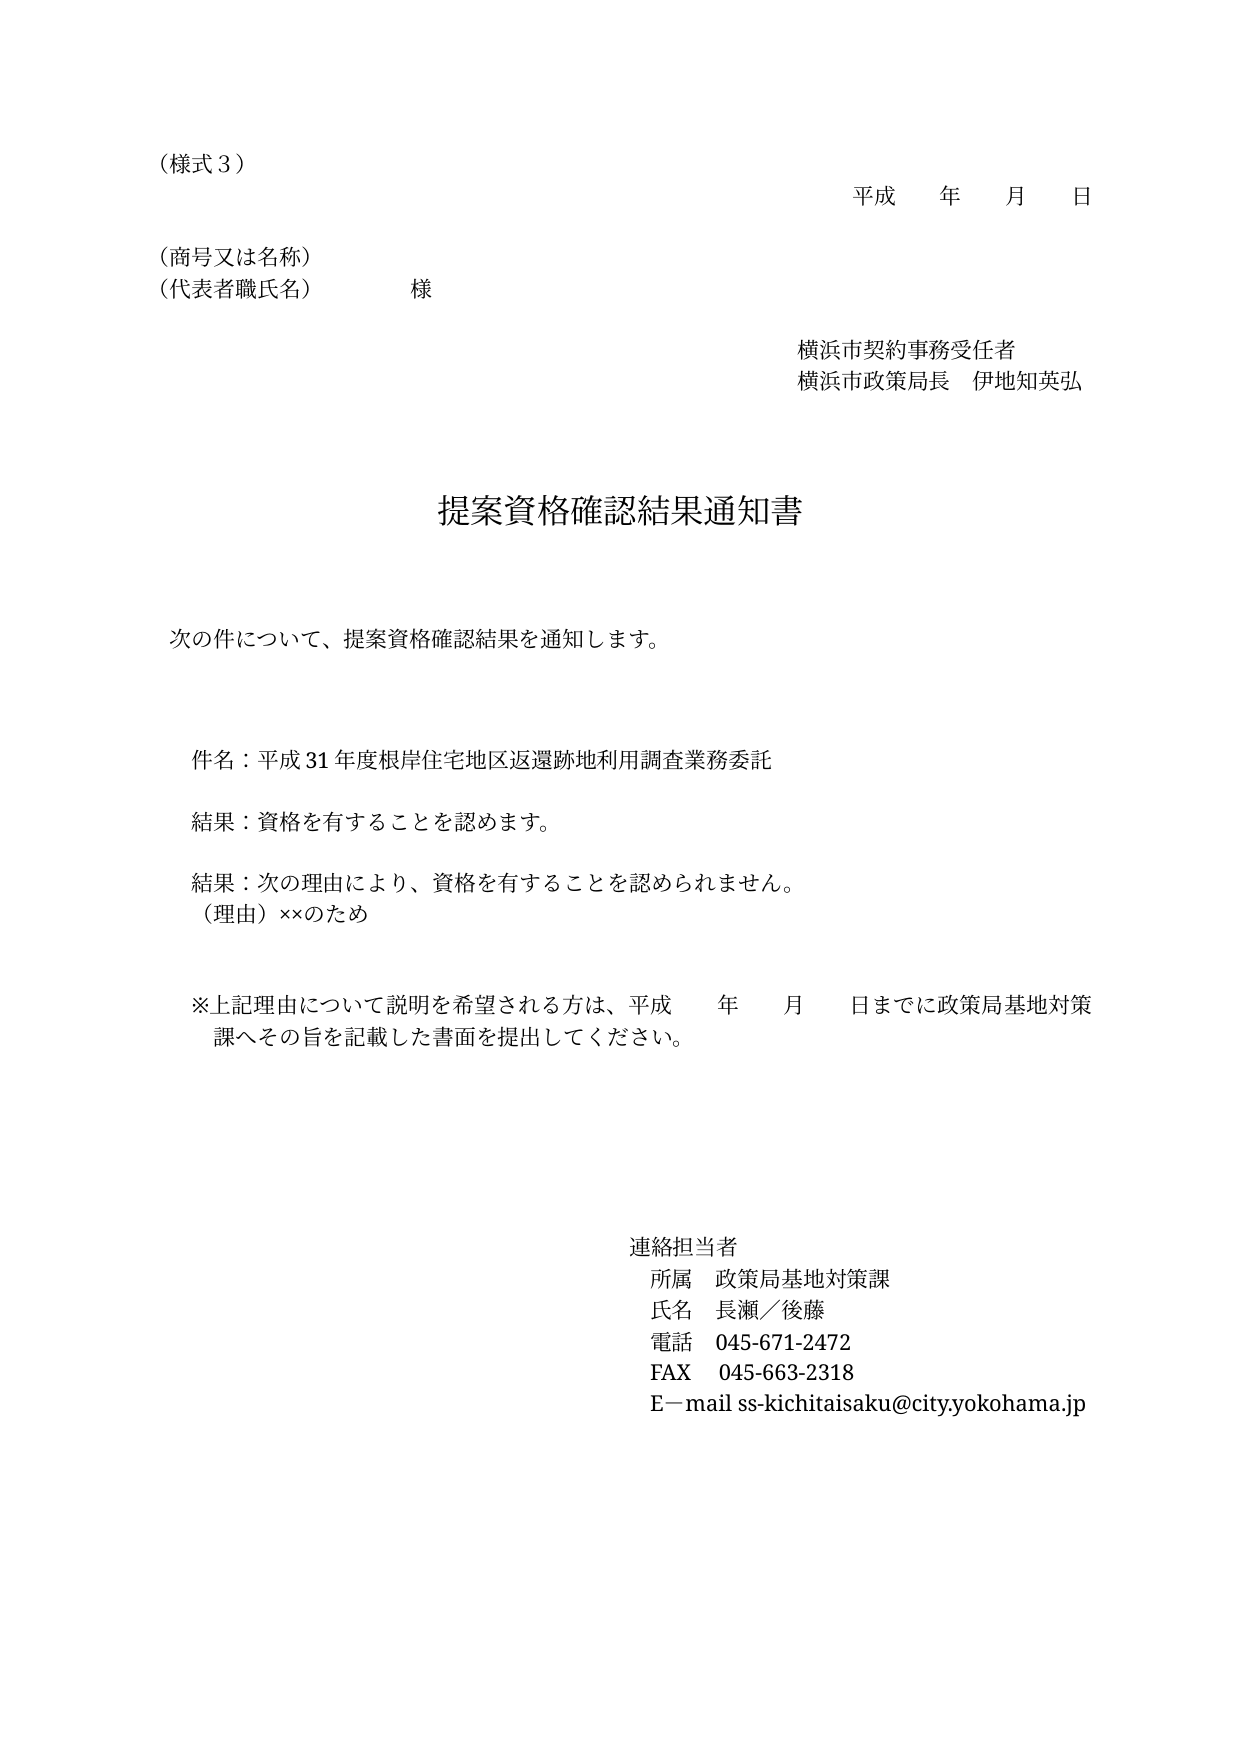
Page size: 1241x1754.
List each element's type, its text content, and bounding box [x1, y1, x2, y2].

text 次の件について、提案資格確認結果を通知します。 [148, 623, 1092, 654]
text （代表者職氏名） 様 [148, 272, 1092, 303]
text 結果：次の理由により、資格を有することを認められません。 [148, 866, 1092, 898]
text 氏名 長瀬／後藤 [650, 1293, 1092, 1325]
text 平成 年 月 日 [148, 179, 1092, 211]
text 電話 045-671-2472 [650, 1325, 1092, 1356]
text （理由）××のため [148, 898, 1092, 929]
text 横浜市政策局長 伊地知英弘 [148, 364, 1092, 396]
text （商号又は名称） [148, 240, 1092, 272]
text E－mail ss-kichitaisaku@city.yokohama.jp [650, 1386, 1092, 1418]
text 件名：平成31年度根岸住宅地区返還跡地利用調査業務委託 [148, 743, 1092, 775]
text FAX 045-663-2318 [650, 1356, 1092, 1386]
text 連絡担当者 [148, 1231, 1092, 1262]
text （様式３） [148, 148, 1092, 179]
text 結果：資格を有することを認めます。 [148, 805, 1092, 836]
text 提案資格確認結果通知書 [148, 485, 1092, 533]
text 横浜市契約事務受任者 [148, 333, 1092, 364]
text 所属 政策局基地対策課 [650, 1262, 1092, 1293]
text ※上記理由について説明を希望される方は、平成 年 月 日までに政策局基地対策課へその旨を記載した書面を提出してください。 [191, 989, 1092, 1052]
